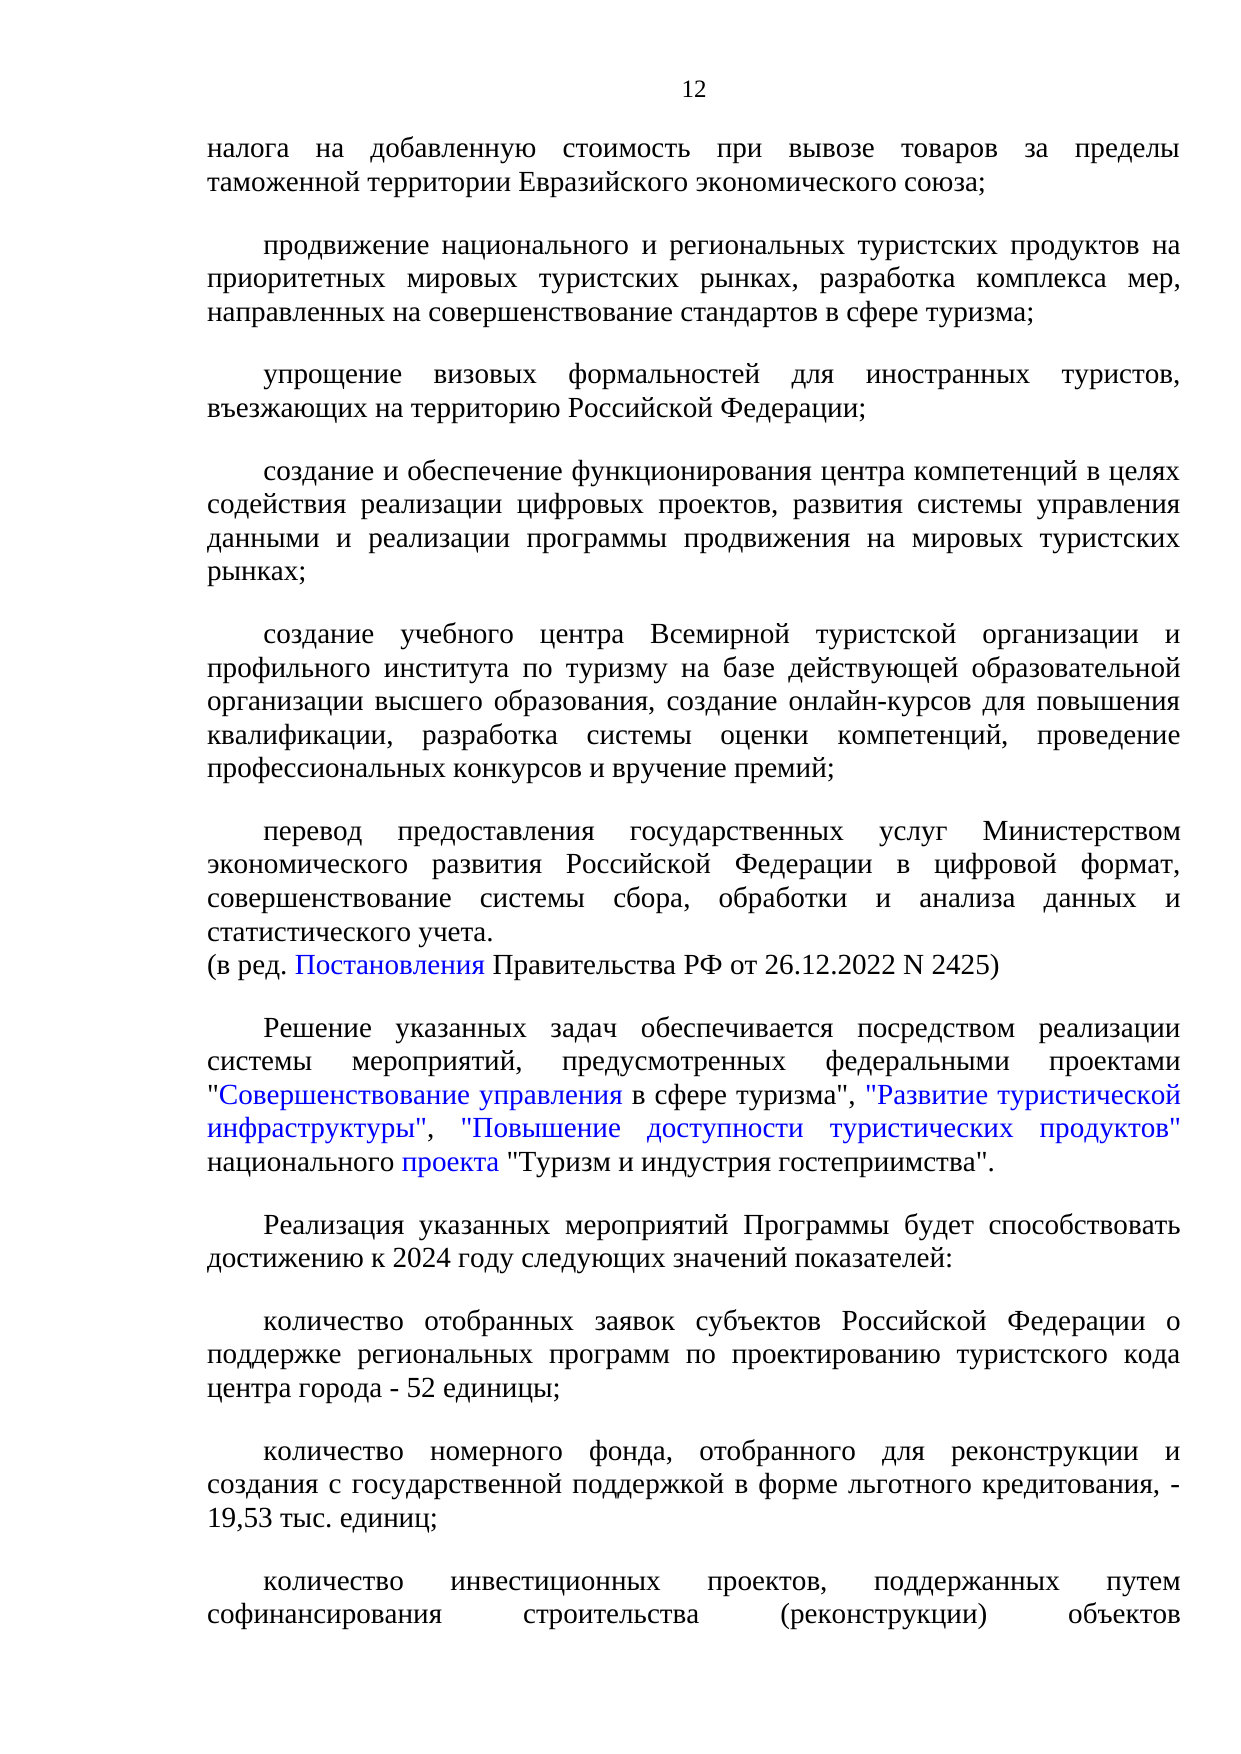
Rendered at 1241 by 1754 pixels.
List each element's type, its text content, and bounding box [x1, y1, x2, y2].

text перевод предоставления государственных услуг Министерством экономического развития Российской Федерации в цифровой формат, совершенствование системы сбора, обработки и анализа данных и статистического учета. [207, 813, 1181, 947]
text упрощение визовых формальностей для иностранных туристов, въезжающих на территорию Российской Федерации; [207, 357, 1181, 424]
text создание и обеспечение функционирования центра компетенций в целях содействия реализации цифровых проектов, развития системы управления данными и реализации программы продвижения на мировых туристских рынках; [207, 453, 1181, 587]
text создание учебного центра Всемирной туристской организации и профильного института по туризму на базе действующей образовательной организации высшего образования, создание онлайн-курсов для повышения квалификации, разработка системы оценки компетенций, проведение профессиональных конкурсов и вручение премий; [207, 616, 1181, 784]
text Реализация указанных мероприятий Программы будет способствовать достижению к 2024 году следующих значений показателей: [207, 1207, 1181, 1274]
text количество номерного фонда, отобранного для реконструкции и создания с государственной поддержкой в форме льготного кредитования, - 19,53 тыс. единиц; [207, 1433, 1181, 1533]
text количество отобранных заявок субъектов Российской Федерации о поддержке региональных программ по проектированию туристского кода центра города - 52 единицы; [207, 1303, 1181, 1404]
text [207, 131, 1181, 198]
text (в ред. Постановления Правительства РФ от 26.12.2022 N 2425) [207, 947, 1181, 981]
text продвижение национального и региональных туристских продуктов на приоритетных мировых туристских рынках, разработка комплекса мер, направленных на совершенствование стандартов в сфере туризма; [207, 227, 1181, 327]
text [207, 1563, 1181, 1630]
text Решение указанных задач обеспечивается посредством реализации системы мероприятий, предусмотренных федеральными проектами "Совершенствование управления в сфере туризма", "Развитие туристической инфраструктуры", "Повышение доступности туристических продуктов" национального проекта "Туризм и индустрия гостеприимства". [207, 1010, 1181, 1178]
